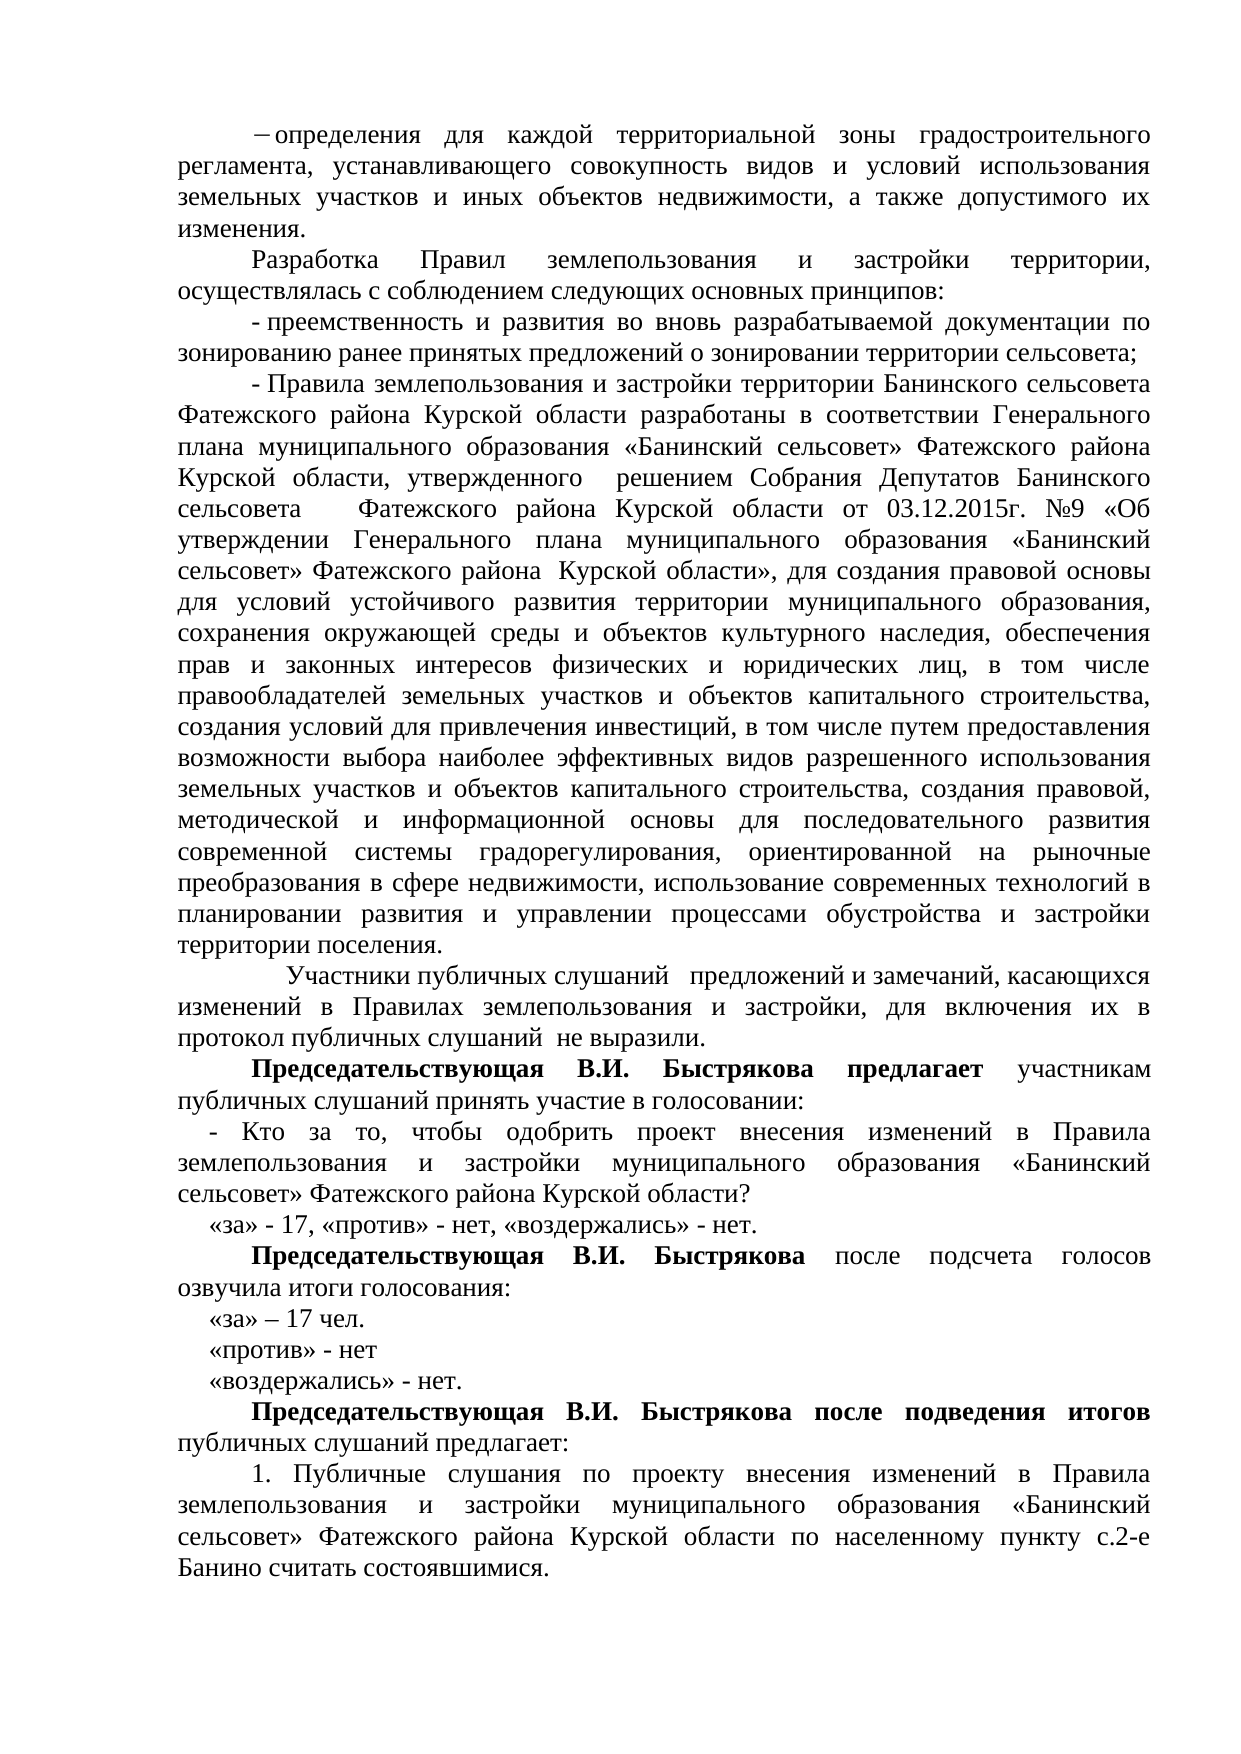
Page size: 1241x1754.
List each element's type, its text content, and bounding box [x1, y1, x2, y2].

text Председательствующая В.И. Быстрякова предлагает участникам публичных слушаний принять участие в голосовании: [177, 1053, 1152, 1115]
text 1. Публичные слушания по проекту внесения изменений в Правила землепользования и застройки муниципального образования «Банинский сельсовет» Фатежского района Курской области по населенному пункту с.2-е Банино считать состоявшимися. [177, 1457, 1152, 1582]
text «за» - 17, «против» - нет, «воздержались» - нет. [177, 1208, 1152, 1239]
text Участники публичных слушаний предложений и замечаний, касающихся изменений в Правилах землепользования и застройки, для включения их в протокол публичных слушаний не выразили. [177, 959, 1152, 1053]
text - Правила землепользования и застройки территории Банинского сельсовета Фатежского района Курской области разработаны в соответствии Генерального плана муниципального образования «Банинский сельсовет» Фатежского района Курской области, утвержденного решением Собрания Депутатов Банинского сельсовета Фатежского района Курской области от 03.12.2015г. №9 «Об утверждении Генерального плана муниципального образования «Банинский сельсовет» Фатежского района Курской области», для создания правовой основы для условий устойчивого развития территории муниципального образования, сохранения окружающей среды и объектов культурного наследия, обеспечения прав и законных интересов физических и юридических лиц, в том числе правообладателей земельных участков и объектов капитального строительства, создания условий для привлечения инвестиций, в том числе путем предоставления возможности выбора наиболее эффективных видов разрешенного использования земельных участков и объектов капитального строительства, создания правовой, методической и информационной основы для последовательного развития современной системы градорегулирования, ориентированной на рыночные преобразования в сфере недвижимости, использование современных технологий в планировании развития и управлении процессами обустройства и застройки территории поселения. [177, 367, 1152, 959]
text «воздержались» - нет. [177, 1364, 1152, 1395]
text Председательствующая В.И. Быстрякова после подсчета голосов озвучила итоги голосования: [177, 1239, 1152, 1302]
list определения для каждой территориальной зоны градостроительного регламента, устанавливающего совокупность видов и условий использования земельных участков и иных объектов недвижимости, а также допустимого их изменения. [177, 118, 1152, 243]
text - преемственность и развития во вновь разрабатываемой документации по зонированию ранее принятых предложений о зонировании территории сельсовета; [177, 305, 1152, 367]
text - Кто за то, чтобы одобрить проект внесения изменений в Правила землепользования и застройки муниципального образования «Банинский сельсовет» Фатежского района Курской области? [177, 1115, 1152, 1208]
text Разработка Правил землепользования и застройки территории, осуществлялась с соблюдением следующих основных принципов: [177, 243, 1152, 305]
text Председательствующая В.И. Быстрякова после подведения итогов публичных слушаний предлагает: [177, 1395, 1152, 1457]
text «за» – 17 чел. [177, 1302, 1152, 1333]
text «против» - нет [177, 1333, 1152, 1364]
